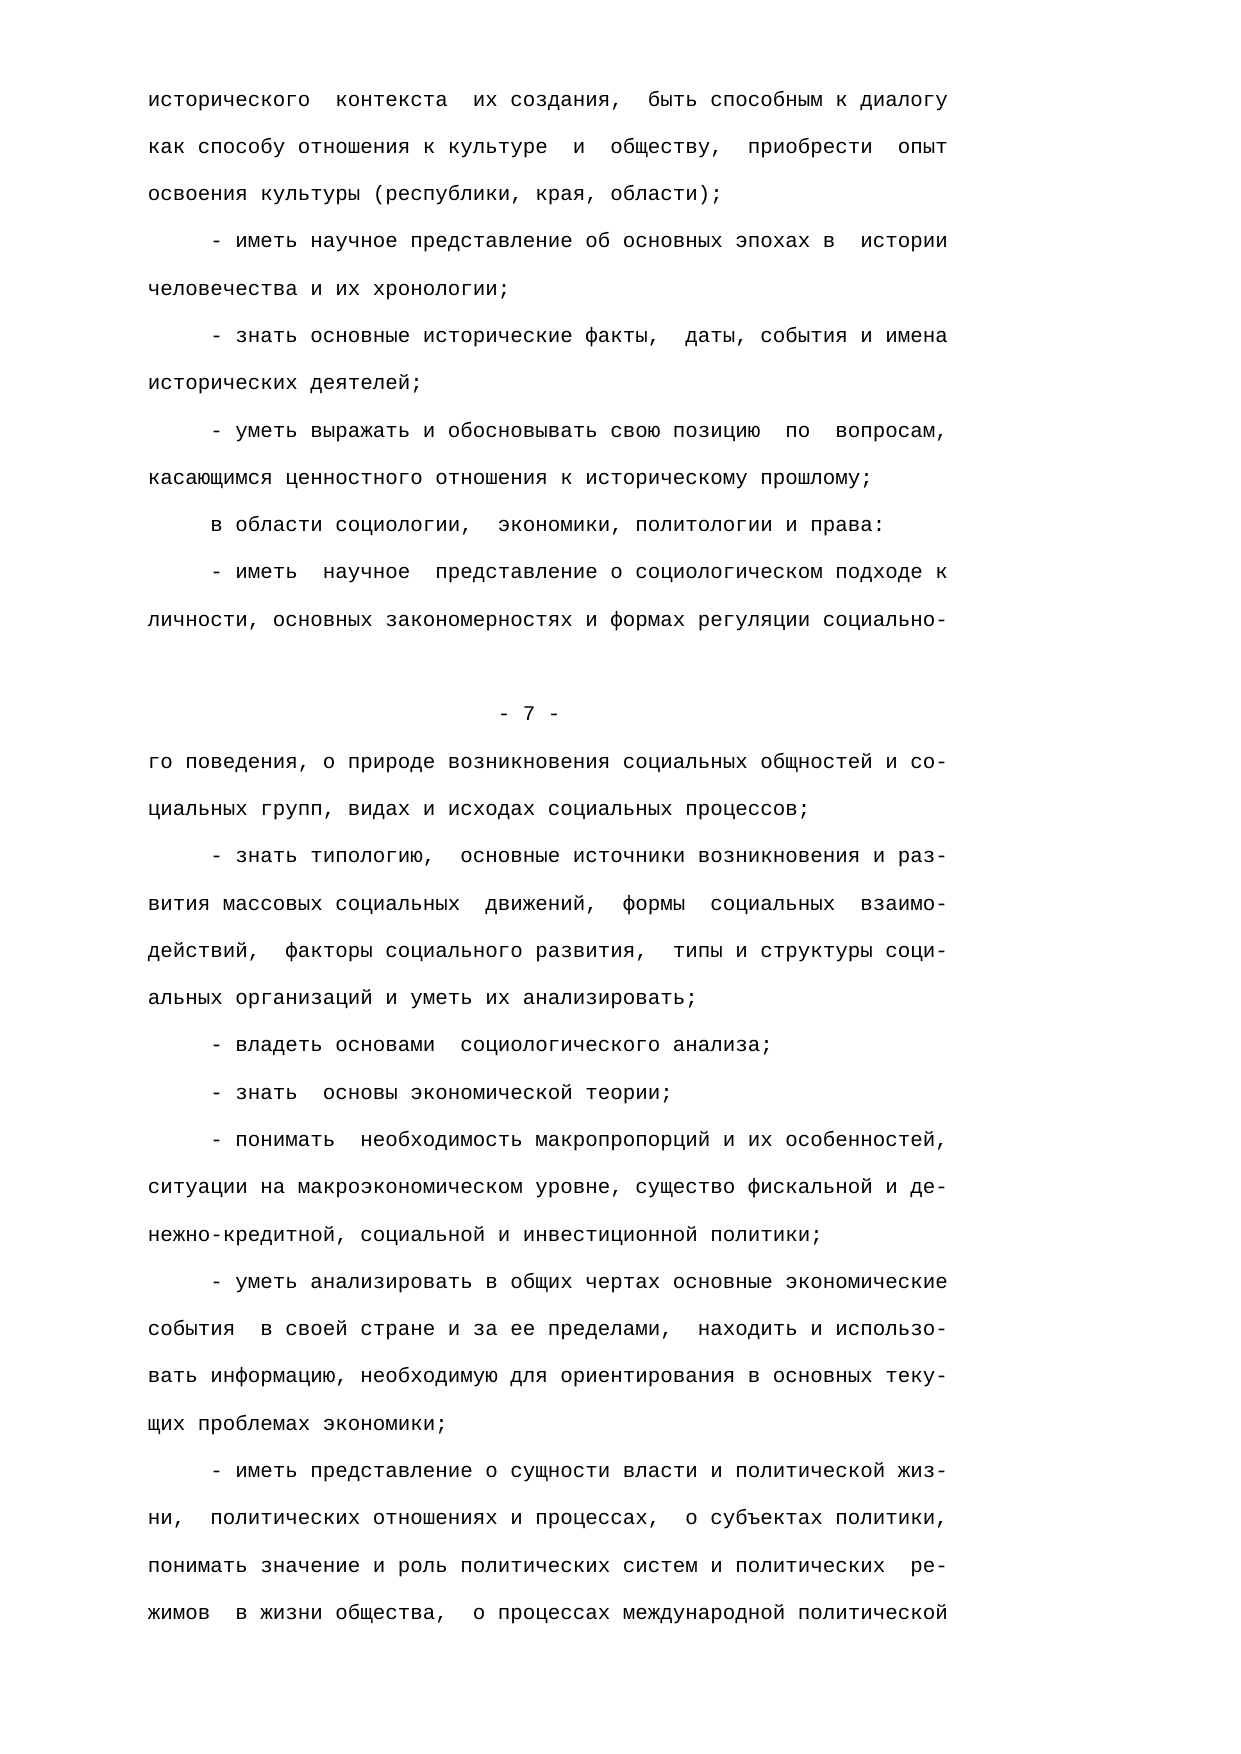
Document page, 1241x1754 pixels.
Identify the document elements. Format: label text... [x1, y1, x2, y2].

text вития массовых социальных движений, формы социальных взаимо- [148, 893, 1152, 916]
text альных организаций и уметь их анализировать; [148, 987, 1152, 1011]
text го поведения, о природе возникновения социальных общностей и со- [148, 751, 1152, 774]
text - иметь представление о сущности власти и политической жиз- [148, 1460, 1152, 1484]
text понимать значение и роль политических систем и политических ре- [148, 1555, 1152, 1578]
text - уметь анализировать в общих чертах основные экономические [148, 1271, 1152, 1294]
text - уметь выражать и обосновывать свою позицию по вопросам, [148, 420, 1152, 443]
text исторических деятелей; [148, 372, 1152, 396]
text - иметь научное представление об основных эпохах в истории [148, 231, 1152, 254]
text - знать типологию, основные источники возникновения и раз- [148, 845, 1152, 869]
text действий, факторы социального развития, типы и структуры соци- [148, 940, 1152, 963]
text касающимся ценностного отношения к историческому прошлому; [148, 467, 1152, 491]
text исторического контекста их создания, быть способным к диалогу [148, 89, 1152, 112]
text как способу отношения к культуре и обществу, приобрести опыт [148, 136, 1152, 159]
text - знать основы экономической теории; [148, 1082, 1152, 1105]
text - 7 - [148, 703, 1152, 727]
text жимов в жизни общества, о процессах международной политической [148, 1602, 1152, 1626]
text - владеть основами социологического анализа; [148, 1034, 1152, 1058]
text щих проблемах экономики; [148, 1413, 1152, 1436]
text вать информацию, необходимую для ориентирования в основных теку- [148, 1366, 1152, 1389]
text в области социологии, экономики, политологии и права: [148, 514, 1152, 538]
text ни, политических отношениях и процессах, о субъектах политики, [148, 1507, 1152, 1531]
text - иметь научное представление о социологическом подходе к [148, 562, 1152, 585]
text личности, основных закономерностях и формах регуляции социально- [148, 609, 1152, 632]
text - понимать необходимость макропропорций и их особенностей, [148, 1129, 1152, 1153]
text освоения культуры (республики, края, области); [148, 183, 1152, 207]
text ситуации на макроэкономическом уровне, существо фискальной и де- [148, 1176, 1152, 1200]
text - знать основные исторические факты, даты, события и имена [148, 325, 1152, 349]
text человечества и их хронологии; [148, 278, 1152, 301]
text циальных групп, видах и исходах социальных процессов; [148, 798, 1152, 822]
text события в своей стране и за ее пределами, находить и использо- [148, 1318, 1152, 1342]
text нежно-кредитной, социальной и инвестиционной политики; [148, 1224, 1152, 1247]
